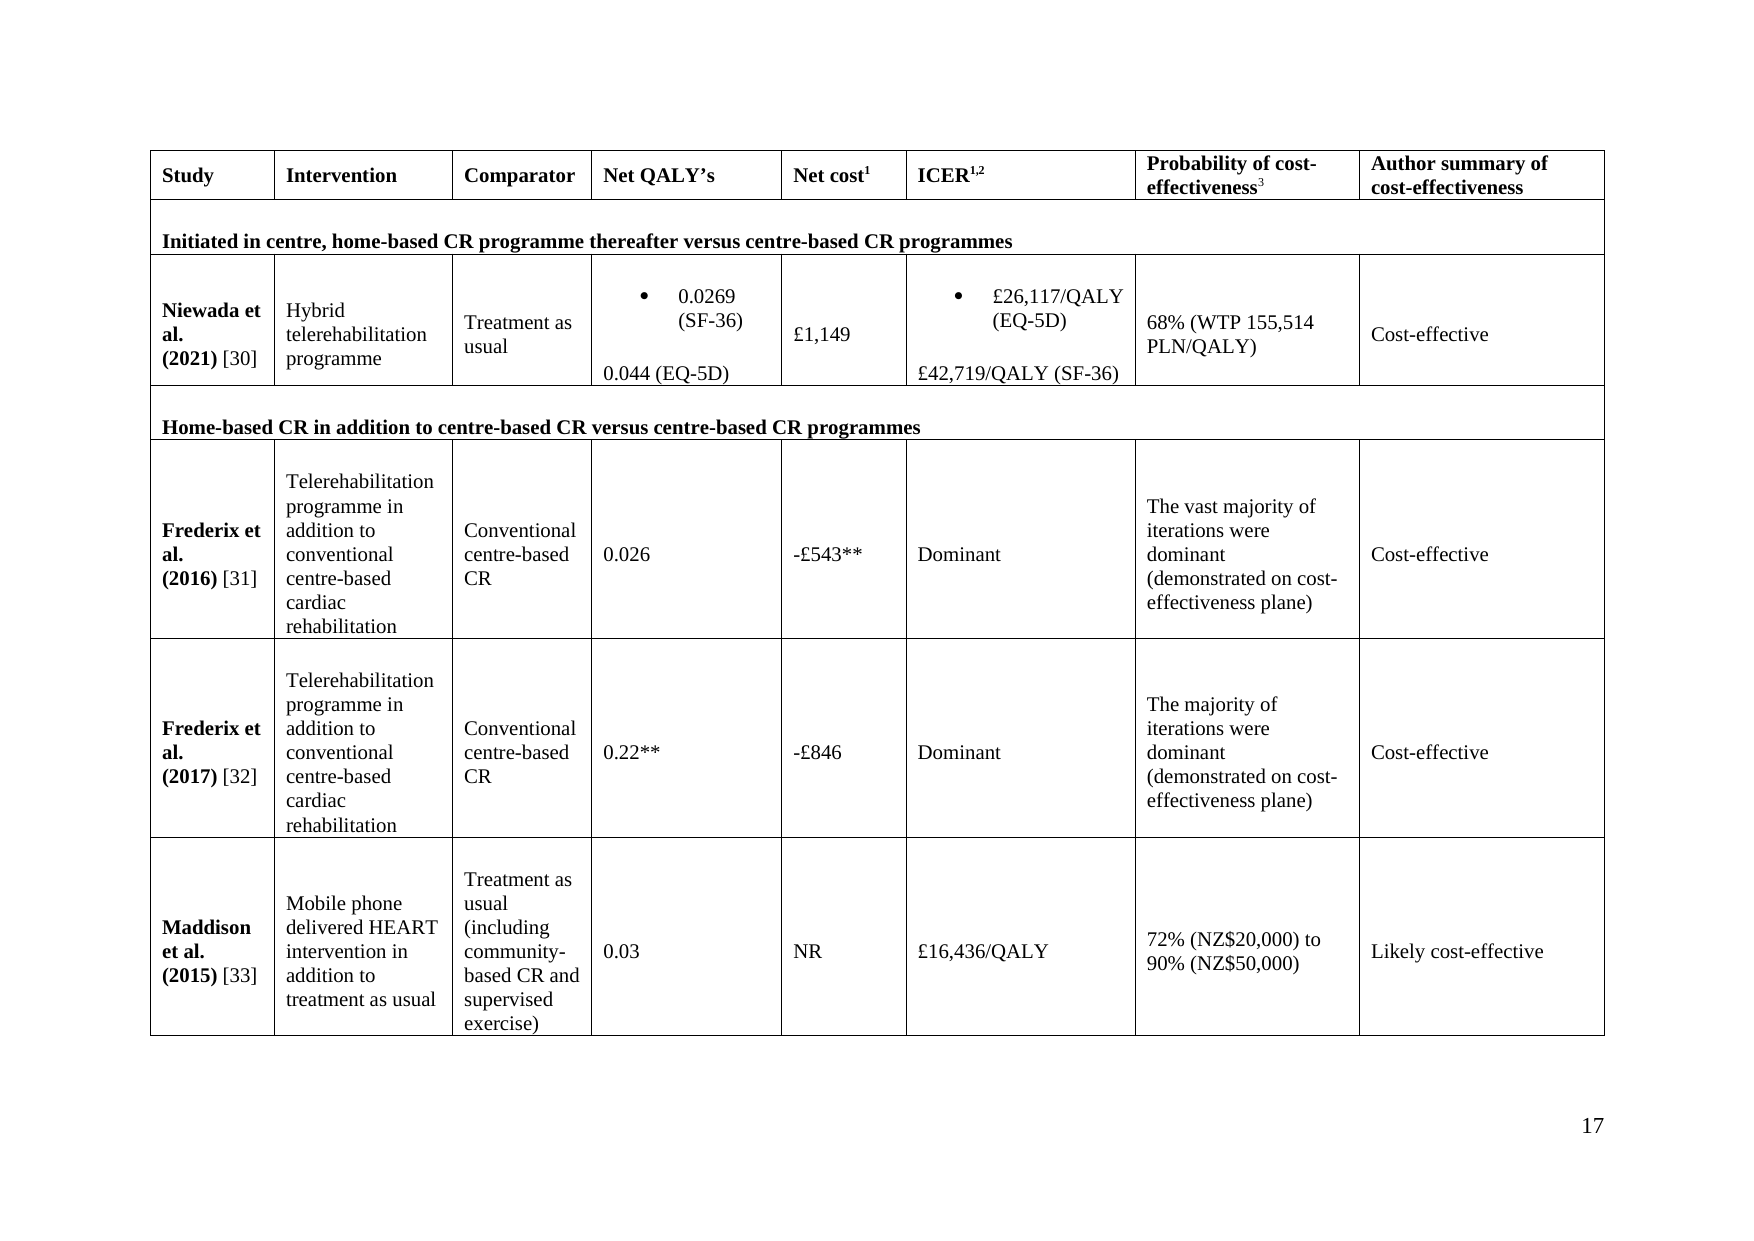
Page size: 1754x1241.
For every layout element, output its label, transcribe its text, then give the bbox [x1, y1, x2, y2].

table_cell Home-based CR in addition to centre-based CR versus centre-based CR programmes [151, 386, 1604, 439]
table_cell Dominant [907, 639, 1135, 837]
table_cell 0.0269 (SF-36) 0.044 (EQ-5D) [592, 255, 781, 385]
table_cell 68% (WTP 155,514 PLN/QALY) [1136, 255, 1359, 385]
table_header Comparator [453, 151, 591, 199]
table_cell Cost-effective [1360, 255, 1604, 385]
table_cell Telerehabilitation programme in addition to conventional centre-based cardiac rehabilitation [275, 440, 452, 638]
table_cell -£543** [782, 440, 906, 638]
table_cell Niewada et al. (2021) [30] [151, 255, 274, 385]
table_cell Conventional centre-based CR [453, 639, 591, 837]
table_cell Cost-effective [1360, 440, 1604, 638]
table_cell The majority of iterations were dominant (demonstrated on cost-effectiveness plane) [1136, 639, 1359, 837]
table_cell 72% (NZ$20,000) to 90% (NZ$50,000) [1136, 838, 1359, 1035]
table_cell Likely cost-effective [1360, 838, 1604, 1035]
table_header Net QALY’s [592, 151, 781, 199]
table_header Intervention [275, 151, 452, 199]
table_cell Telerehabilitation programme in addition to conventional centre-based cardiac rehabilitation [275, 639, 452, 837]
table_cell Frederix et al. (2016) [31] [151, 440, 274, 638]
table_cell 0.026 [592, 440, 781, 638]
table_cell Frederix et al. (2017) [32] [151, 639, 274, 837]
table_cell Conventional centre-based CR [453, 440, 591, 638]
table_cell Cost-effective [1360, 639, 1604, 837]
table_cell Dominant [907, 440, 1135, 638]
table_cell Mobile phone delivered HEART intervention in addition to treatment as usual [275, 838, 452, 1035]
table_cell 0.03 [592, 838, 781, 1035]
table_cell Initiated in centre, home-based CR programme thereafter versus centre-based CR programmes [151, 200, 1604, 253]
table_cell 0.22** [592, 639, 781, 837]
table_header Study [151, 151, 274, 199]
table_cell £1,149 [782, 255, 906, 385]
table_cell NR [782, 838, 906, 1035]
table_cell £26,117/QALY (EQ-5D) £42,719/QALY (SF-36) [907, 255, 1135, 385]
table_cell The vast majority of iterations were dominant (demonstrated on cost-effectiveness plane) [1136, 440, 1359, 638]
table_cell -£846 [782, 639, 906, 837]
table_cell £16,436/QALY [907, 838, 1135, 1035]
table_header ICER1,2 [907, 151, 1135, 199]
table_cell Hybrid telerehabilitation programme [275, 255, 452, 385]
table_header Net cost1 [782, 151, 906, 199]
table_cell Treatment as usual (including community-based CR and supervised exercise) [453, 838, 591, 1035]
table_cell Maddison et al. (2015) [33] [151, 838, 274, 1035]
table_header Probability of cost-effectiveness3 [1136, 151, 1359, 199]
table_cell Treatment as usual [453, 255, 591, 385]
table_header Author summary of cost-effectiveness [1360, 151, 1604, 199]
